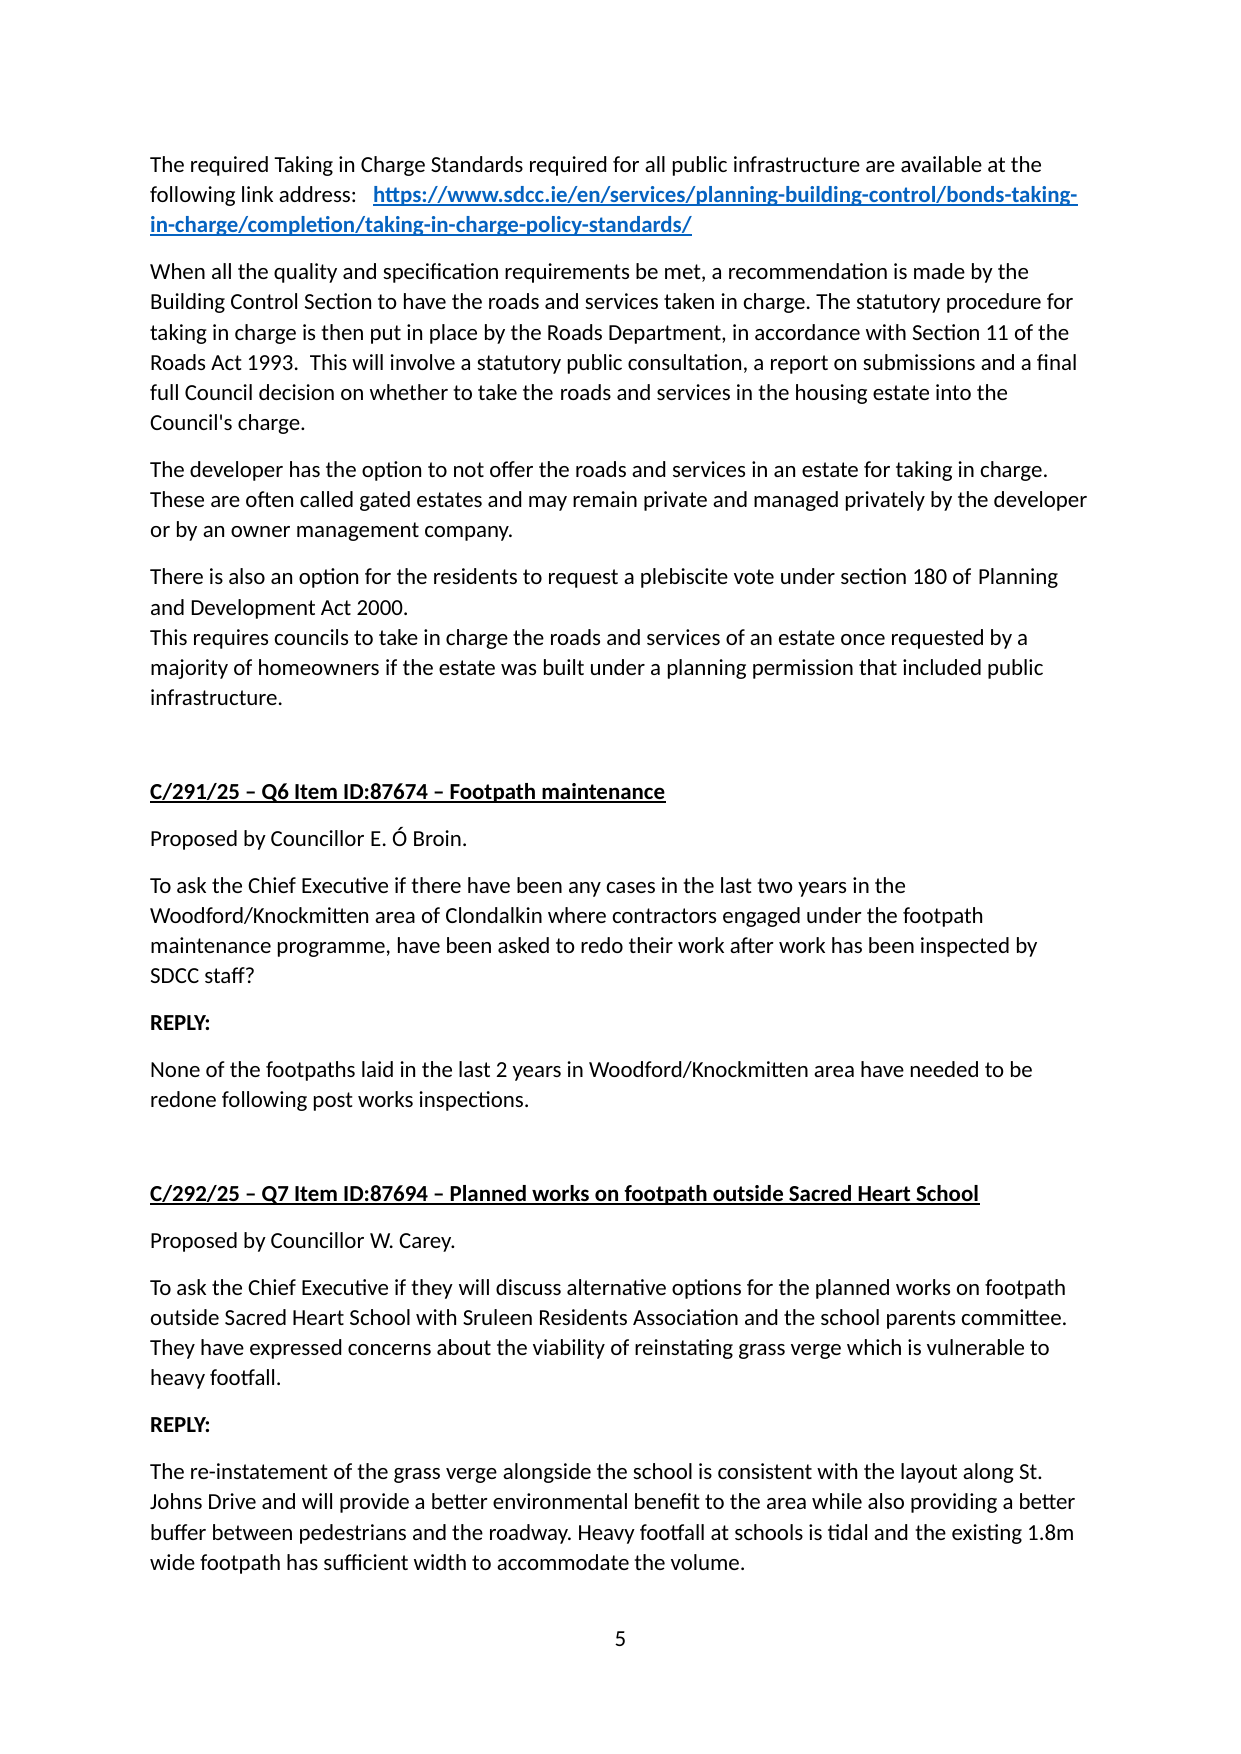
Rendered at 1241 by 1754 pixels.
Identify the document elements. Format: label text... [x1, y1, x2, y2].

text To ask the Chief Executive if there have been any cases in the last two years in the Woodford/Knockmitten area of Clondalkin where contractors engaged under the footpath maintenance programme, have been asked to redo their work after work has been inspected by SDCC staff? [150, 871, 1090, 989]
text To ask the Chief Executive if they will discuss alternative options for the planned works on footpath outside Sacred Heart School with Sruleen Residents Association and the school parents committee. They have expressed concerns about the viability of reinstating grass verge which is vulnerable to heavy footfall. [150, 1273, 1090, 1392]
text There is also an option for the residents to request a plebiscite vote under section 180 of Planning and Development Act 2000. This requires councils to take in charge the roads and services of an estate once requested by a majority of homeowners if the estate was built under a planning permission that included public infrastructure. [150, 562, 1090, 711]
text The re-instatement of the grass verge alongside the school is consistent with the layout along St. Johns Drive and will provide a better environmental benefit to the area while also providing a better buffer between pedestrians and the roadway. Heavy footfall at schools is tidal and the existing 1.8m wide footpath has sufficient width to accommodate the volume. [150, 1457, 1090, 1576]
text REPLY: [150, 1410, 1090, 1438]
text None of the footpaths laid in the last 2 years in Woodford/Knockmitten area have needed to be redone following post works inspections. [150, 1055, 1090, 1113]
text REPLY: [150, 1008, 1090, 1036]
text C/291/25 – Q6 Item ID:87674 – Footpath maintenance [150, 777, 1090, 805]
text Proposed by Councillor E. Ó Broin. [150, 824, 1090, 852]
text The developer has the option to not offer the roads and services in an estate for taking in charge. These are often called gated estates and may remain private and managed privately by the developer or by an owner management company. [150, 455, 1090, 544]
text C/292/25 – Q7 Item ID:87694 – Planned works on footpath outside Sacred Heart School [150, 1179, 1090, 1207]
text Proposed by Councillor W. Carey. [150, 1226, 1090, 1254]
text The required Taking in Charge Standards required for all public infrastructure are available at the following link address: https://www.sdcc.ie/en/services/planning-building-control/bonds-taking-in-charge/completion/taking-in-charge-policy-standards/ [150, 150, 1090, 238]
text When all the quality and specification requirements be met, a recommendation is made by the Building Control Section to have the roads and services taken in charge. The statutory procedure for taking in charge is then put in place by the Roads Department, in accordance with Section 11 of the Roads Act 1993. This will involve a statutory public consultation, a report on submissions and a final full Council decision on whether to take the roads and services in the housing estate into the Council's charge. [150, 257, 1090, 436]
